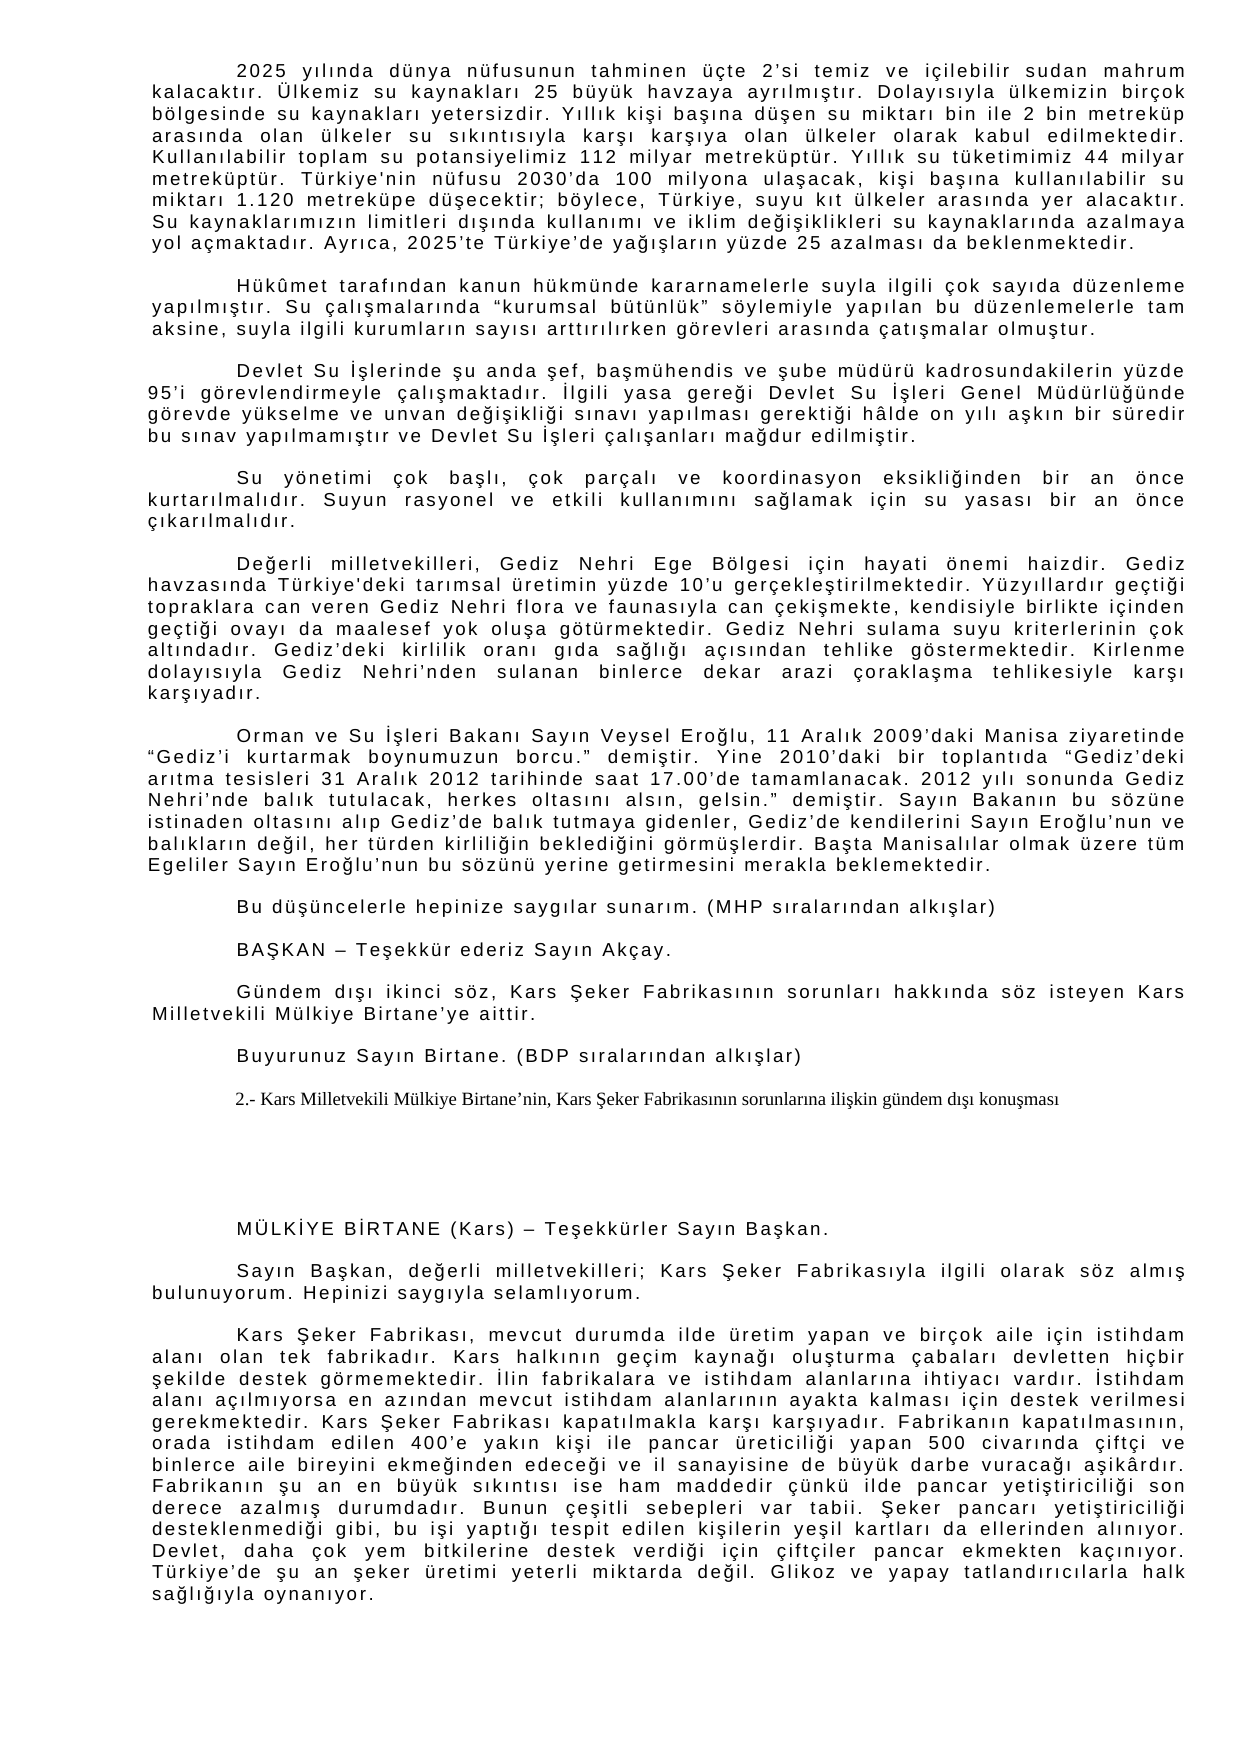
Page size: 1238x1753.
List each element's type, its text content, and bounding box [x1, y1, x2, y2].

text MÜLKİYE BİRTANE (Kars) – Teşekkürler Sayın Başkan. [152, 1218, 1186, 1239]
text Gündem dışı ikinci söz, Kars Şeker Fabrikasının sorunları hakkında söz isteyen Kars Milletvekili Mülkiye Birtane’ye aittir. [152, 981, 1186, 1024]
text Değerli milletvekilleri, Gediz Nehri Ege Bölgesi için hayati önemi haizdir. Gediz havzasında Türkiye'deki tarımsal üretimin yüzde 10’u gerçekleştirilmektedir. Yüzyıllardır geçtiği topraklara can veren Gediz Nehri flora ve faunasıyla can çekişmekte, kendisiyle birlikte içinden geçtiği ovayı da maalesef yok oluşa götürmektedir. Gediz Nehri sulama suyu kriterlerinin çok altındadır. Gediz’deki kirlilik oranı gıda sağlığı açısından tehlike göstermektedir. Kirlenme dolayısıyla Gediz Nehri’nden sulanan binlerce dekar arazi çoraklaşma tehlikesiyle karşı karşıyadır. [148, 553, 1186, 704]
text Sayın Başkan, değerli milletvekilleri; Kars Şeker Fabrikasıyla ilgili olarak söz almış bulunuyorum. Hepinizi saygıyla selamlıyorum. [152, 1260, 1186, 1303]
text 2025 yılında dünya nüfusunun tahminen üçte 2’si temiz ve içilebilir sudan mahrum kalacaktır. Ülkemiz su kaynakları 25 büyük havzaya ayrılmıştır. Dolayısıyla ülkemizin birçok bölgesinde su kaynakları yetersizdir. Yıllık kişi başına düşen su miktarı bin ile 2 bin metreküp arasında olan ülkeler su sıkıntısıyla karşı karşıya olan ülkeler olarak kabul edilmektedir. Kullanılabilir toplam su potansiyelimiz 112 milyar metreküptür. Yıllık su tüketimimiz 44 milyar metreküptür. Türkiye'nin nüfusu 2030’da 100 milyona ulaşacak, kişi başına kullanılabilir su miktarı 1.120 metreküpe düşecektir; böylece, Türkiye, suyu kıt ülkeler arasında yer alacaktır. Su kaynaklarımızın limitleri dışında kullanımı ve iklim değişiklikleri su kaynaklarında azalmaya yol açmaktadır. Ayrıca, 2025’te Türkiye’de yağışların yüzde 25 azalması da beklenmektedir. [152, 60, 1186, 254]
text Hükûmet tarafından kanun hükmünde kararnamelerle suyla ilgili çok sayıda düzenleme yapılmıştır. Su çalışmalarında “kurumsal bütünlük” söylemiyle yapılan bu düzenlemelerle tam aksine, suyla ilgili kurumların sayısı arttırılırken görevleri arasında çatışmalar olmuştur. [152, 274, 1186, 339]
text BAŞKAN – Teşekkür ederiz Sayın Akçay. [152, 939, 1186, 960]
text Orman ve Su İşleri Bakanı Sayın Veysel Eroğlu, 11 Aralık 2009’daki Manisa ziyaretinde “Gediz’i kurtarmak boynumuzun borcu.” demiştir. Yine 2010’daki bir toplantıda “Gediz’deki arıtma tesisleri 31 Aralık 2012 tarihinde saat 17.00’de tamamlanacak. 2012 yılı sonunda Gediz Nehri’nde balık tutulacak, herkes oltasını alsın, gelsin.” demiştir. Sayın Bakanın bu sözüne istinaden oltasını alıp Gediz’de balık tutmaya gidenler, Gediz’de kendilerini Sayın Eroğlu’nun ve balıkların değil, her türden kirliliğin beklediğini görmüşlerdir. Başta Manisalılar olmak üzere tüm Egeliler Sayın Eroğlu’nun bu sözünü yerine getirmesini merakla beklemektedir. [148, 724, 1186, 875]
text Su yönetimi çok başlı, çok parçalı ve koordinasyon eksikliğinden bir an önce kurtarılmalıdır. Suyun rasyonel ve etkili kullanımını sağlamak için su yasası bir an önce çıkarılmalıdır. [148, 467, 1186, 532]
text Kars Şeker Fabrikası, mevcut durumda ilde üretim yapan ve birçok aile için istihdam alanı olan tek fabrikadır. Kars halkının geçim kaynağı oluşturma çabaları devletten hiçbir şekilde destek görmemektedir. İlin fabrikalara ve istihdam alanlarına ihtiyacı vardır. İstihdam alanı açılmıyorsa en azından mevcut istihdam alanlarının ayakta kalması için destek verilmesi gerekmektedir. Kars Şeker Fabrikası kapatılmakla karşı karşıyadır. Fabrikanın kapatılmasının, orada istihdam edilen 400’e yakın kişi ile pancar üreticiliği yapan 500 civarında çiftçi ve binlerce aile bireyini ekmeğinden edeceği ve il sanayisine de büyük darbe vuracağı aşikârdır. Fabrikanın şu an en büyük sıkıntısı ise ham maddedir çünkü ilde pancar yetiştiriciliği son derece azalmış durumdadır. Bunun çeşitli sebepleri var tabii. Şeker pancarı yetiştiriciliği desteklenmediği gibi, bu işi yaptığı tespit edilen kişilerin yeşil kartları da ellerinden alınıyor. Devlet, daha çok yem bitkilerine destek verdiği için çiftçiler pancar ekmekten kaçınıyor. Türkiye’de şu an şeker üretimi yeterli miktarda değil. Glikoz ve yapay tatlandırıcılarla halk sağlığıyla oynanıyor. [152, 1324, 1186, 1604]
text Buyurunuz Sayın Birtane. (BDP sıralarından alkışlar) [152, 1045, 1186, 1067]
text 2.- Kars Milletvekili Mülkiye Birtane’nin, Kars Şeker Fabrikasının sorunlarına ilişkin gündem dışı konuşması [156, 1087, 1184, 1109]
text Bu düşüncelerle hepinize saygılar sunarım. (MHP sıralarından alkışlar) [152, 896, 1186, 918]
text Devlet Su İşlerinde şu anda şef, başmühendis ve şube müdürü kadrosundakilerin yüzde 95’i görevlendirmeyle çalışmaktadır. İlgili yasa gereği Devlet Su İşleri Genel Müdürlüğünde görevde yükselme ve unvan değişikliği sınavı yapılması gerektiği hâlde on yılı aşkın bir süredir bu sınav yapılmamıştır ve Devlet Su İşleri çalışanları mağdur edilmiştir. [148, 360, 1186, 446]
